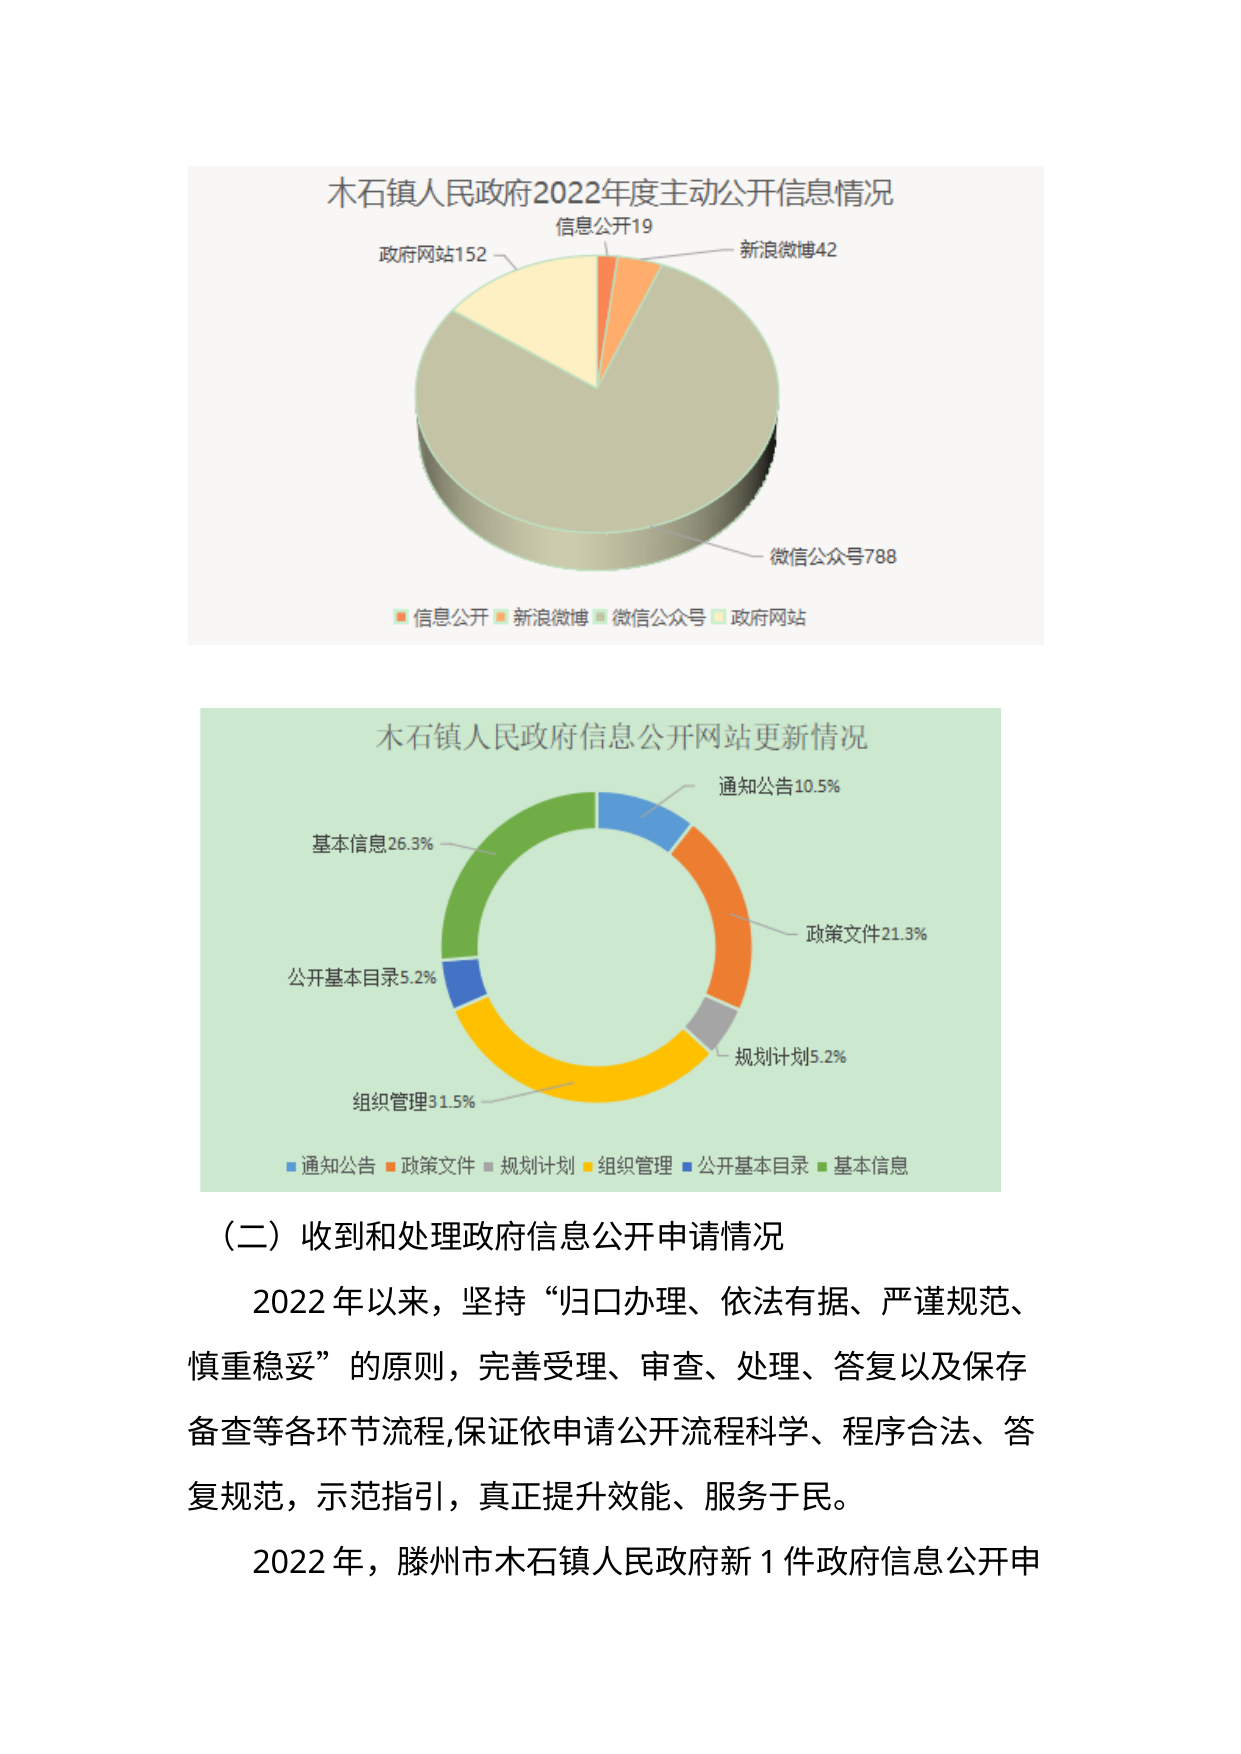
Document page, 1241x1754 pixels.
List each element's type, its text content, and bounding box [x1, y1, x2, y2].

picture [200, 708, 1001, 1192]
text 2022年以来，坚持“归口办理、依法有据、严谨规范、慎重稳妥”的原则，完善受理、审查、处理、答复以及保存备查等各环节流程,保证依申请公开流程科学、程序合法、答复规范，示范指引，真正提升效能、服务于民。 [187, 1267, 1053, 1527]
picture [187, 166, 1044, 645]
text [187, 1527, 1053, 1592]
